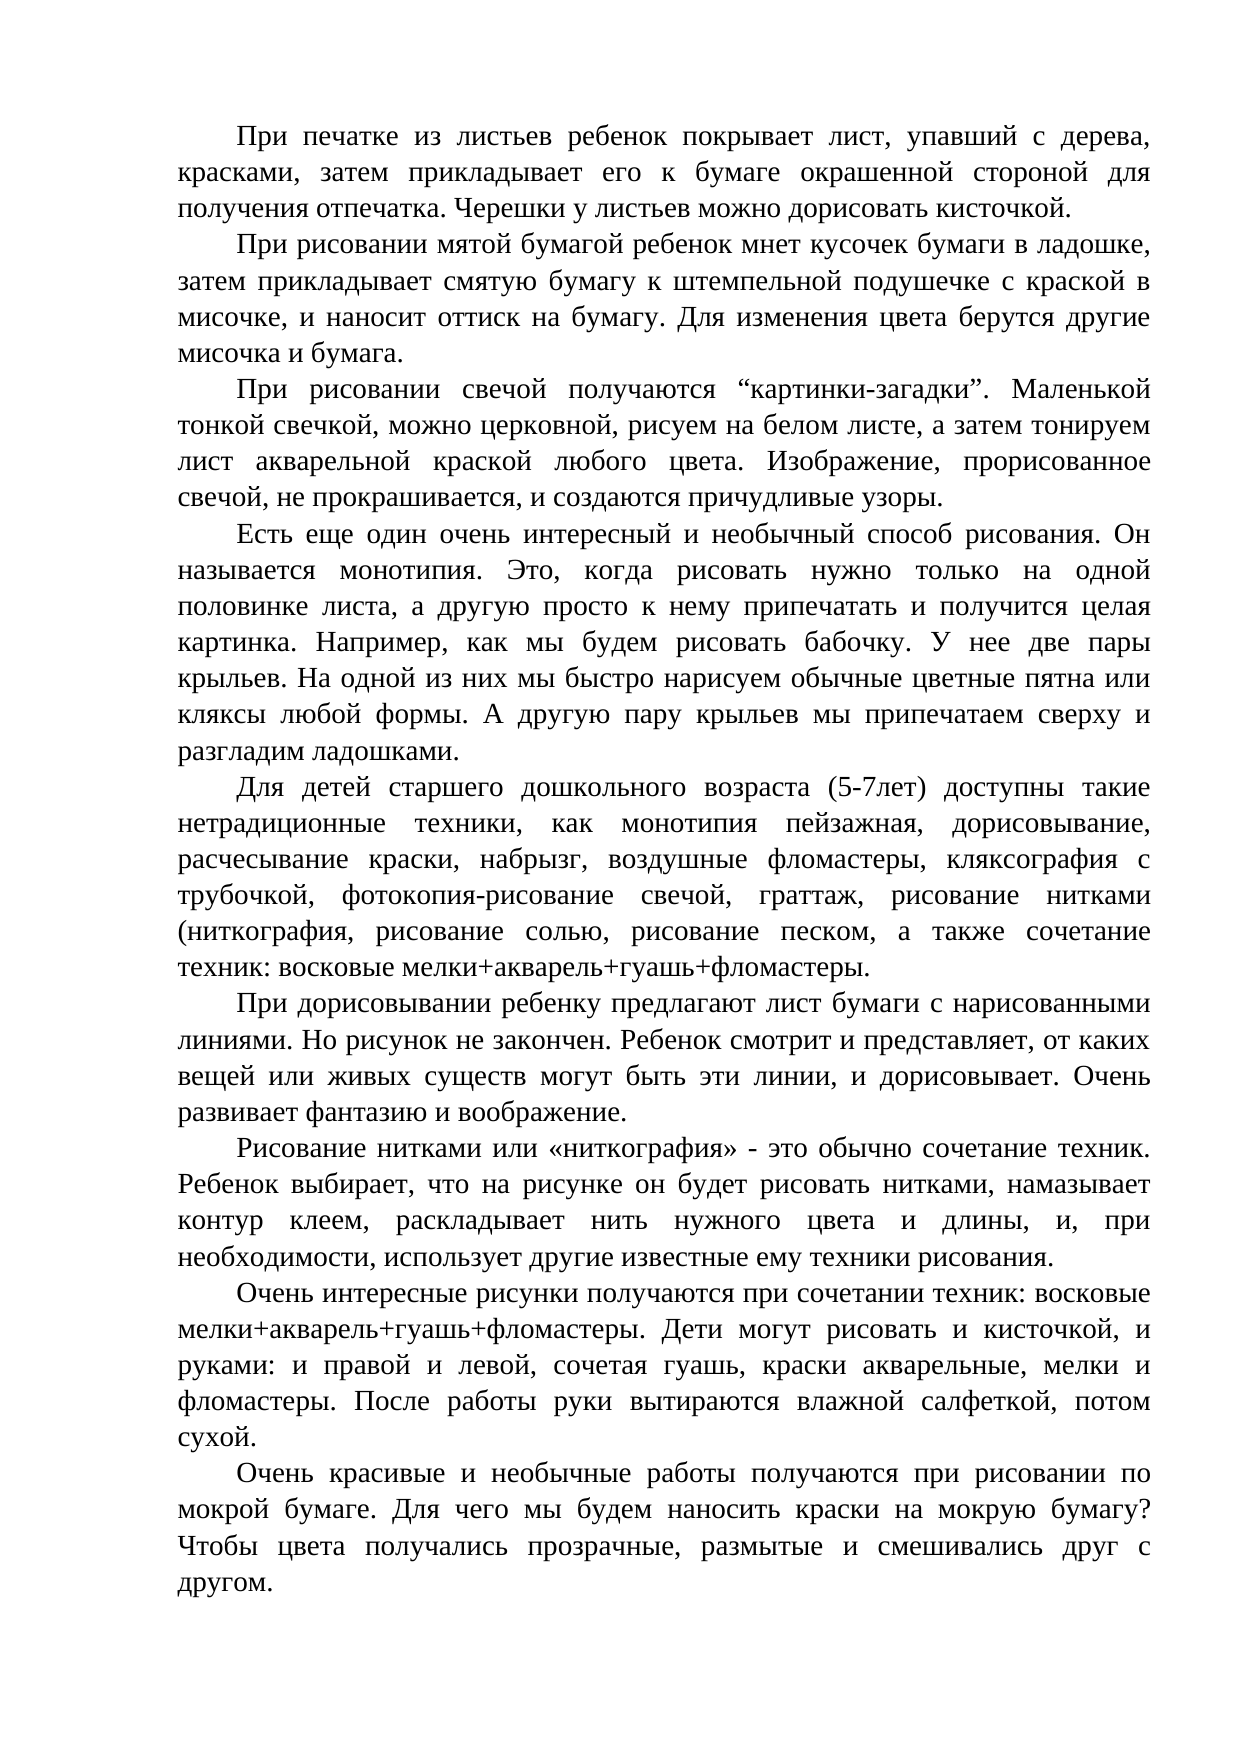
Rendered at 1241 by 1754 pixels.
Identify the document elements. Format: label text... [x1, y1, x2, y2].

text При рисовании свечой получаются “картинки-загадки”. Маленькой тонкой свечкой, можно церковной, рисуем на белом листе, а затем тонируем лист акварельной краской любого цвета. Изображение, прорисованное свечой, не прокрашивается, и создаются причудливые узоры. [177, 371, 1152, 513]
text Рисование нитками или «ниткография» - это обычно сочетание техник. Ребенок выбирает, что на рисунке он будет рисовать нитками, намазывает контур клеем, раскладывает нить нужного цвета и длины, и, при необходимости, использует другие известные ему техники рисования. [177, 1130, 1152, 1272]
text При печатке из листьев ребенок покрывает лист, упавший с дерева, красками, затем прикладывает его к бумаге окрашенной стороной для получения отпечатка. Черешки у листьев можно дорисовать кисточкой. [177, 118, 1152, 224]
text Есть еще один очень интересный и необычный способ рисования. Он называется монотипия. Это, когда рисовать нужно только на одной половинке листа, а другую просто к нему припечатать и получится целая картинка. Например, как мы будем рисовать бабочку. У нее две пары крыльев. На одной из них мы быстро нарисуем обычные цветные пятна или кляксы любой формы. А другую пару крыльев мы припечатаем сверху и разгладим ладошками. [177, 516, 1152, 766]
text Очень красивые и необычные работы получаются при рисовании по мокрой бумаге. Для чего мы будем наносить краски на мокрую бумагу? Чтобы цвета получались прозрачные, размытые и смешивались друг с другом. [177, 1456, 1152, 1597]
text При дорисовывании ребенку предлагают лист бумаги с нарисованными линиями. Но рисунок не закончен. Ребенок смотрит и представляет, от каких вещей или живых существ могут быть эти линии, и дорисовывает. Очень развивает фантазию и воображение. [177, 986, 1152, 1128]
text Очень интересные рисунки получаются при сочетании техник: восковые мелки+акварель+гуашь+фломастеры. Дети могут рисовать и кисточкой, и руками: и правой и левой, сочетая гуашь, краски акварельные, мелки и фломастеры. После работы руки вытираются влажной салфеткой, потом сухой. [177, 1275, 1152, 1453]
text При рисовании мятой бумагой ребенок мнет кусочек бумаги в ладошке, затем прикладывает смятую бумагу к штемпельной подушечке с краской в мисочке, и наносит оттиск на бумагу. Для изменения цвета берутся другие мисочка и бумага. [177, 227, 1152, 368]
text Для детей старшего дошкольного возраста (5-7лет) доступны такие нетрадиционные техники, как монотипия пейзажная, дорисовывание, расчесывание краски, набрызг, воздушные фломастеры, кляксография с трубочкой, фотокопия-рисование свечой, граттаж, рисование нитками (ниткография, рисование солью, рисование песком, а также сочетание техник: восковые мелки+акварель+гуашь+фломастеры. [177, 769, 1152, 983]
